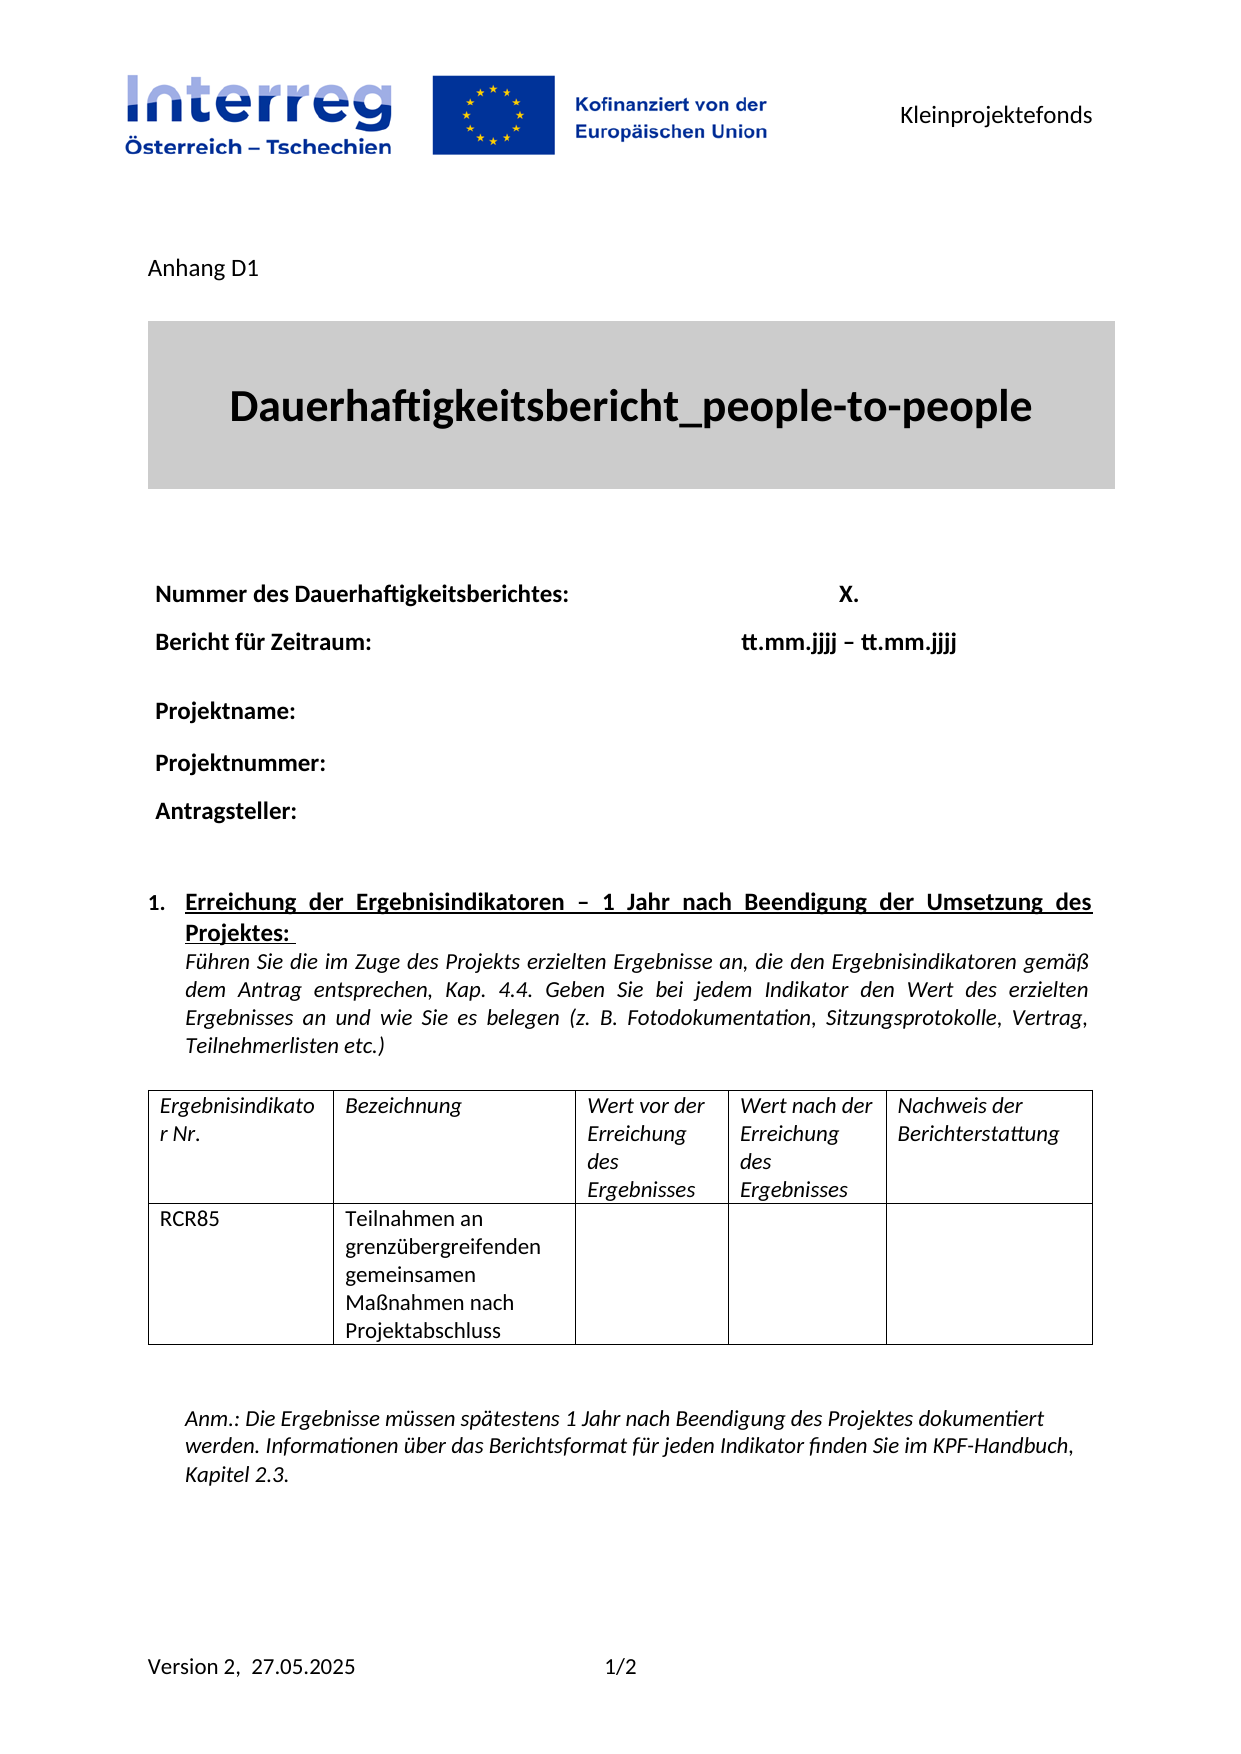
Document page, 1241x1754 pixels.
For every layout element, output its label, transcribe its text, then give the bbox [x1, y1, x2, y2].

table_cell Bericht für Zeitraum: [148, 617, 583, 664]
table_header Bezeichnung [334, 1091, 575, 1203]
table_header Ergebnisindikator Nr. [149, 1091, 333, 1203]
table_header X. [583, 570, 1115, 617]
table_header Nachweis der Berichterstattung [887, 1091, 1092, 1203]
table_header Nummer des Dauerhaftigkeitsberichtes: [148, 570, 583, 617]
table_cell Teilnahmen an grenzübergreifenden gemeinsamen Maßnahmen nach Projektabschluss [334, 1204, 575, 1344]
table_cell [576, 1204, 728, 1344]
table_header Wert vor der Erreichung des Ergebnisses [576, 1091, 728, 1203]
table_cell RCR85 [149, 1204, 333, 1344]
table_cell Antragsteller: [148, 789, 961, 832]
table_cell Projektnummer: [148, 737, 961, 789]
table_cell [887, 1204, 1092, 1344]
subtitle Führen Sie die im Zuge des Projekts erzielten Ergebnisse an, die den Ergebnisindikatoren gemäß dem Antrag entsprechen, Kap. 4.4. Geben Sie bei jedem Indikator den Wert des erzielten Ergebnisses an und wie Sie es belegen (z. B. Fotodokumentation, Sitzungsprotokolle, Vertrag, Teilnehmerlisten etc.) [185, 947, 1092, 1059]
table_header Dauerhaftigkeitsbericht_people-to-people [148, 321, 1115, 489]
table_cell [729, 1204, 886, 1344]
table_cell tt.mm.jjjj – tt.mm.jjjj [583, 617, 1115, 664]
subtitle Erreichung der Ergebnisindikatoren – 1 Jahr nach Beendigung der Umsetzung des Projektes: [148, 886, 1092, 947]
table_header Projektname: [148, 695, 961, 737]
picture [81, 6, 812, 225]
table_header Wert nach der Erreichung des Ergebnisses [729, 1091, 886, 1203]
text Anm.: Die Ergebnisse müssen spätestens 1 Jahr nach Beendigung des Projektes dokumentiert werden. Informationen über das Berichtsformat für jeden Indikator finden Sie im KPF-Handbuch, Kapitel 2.3. [185, 1404, 1092, 1488]
